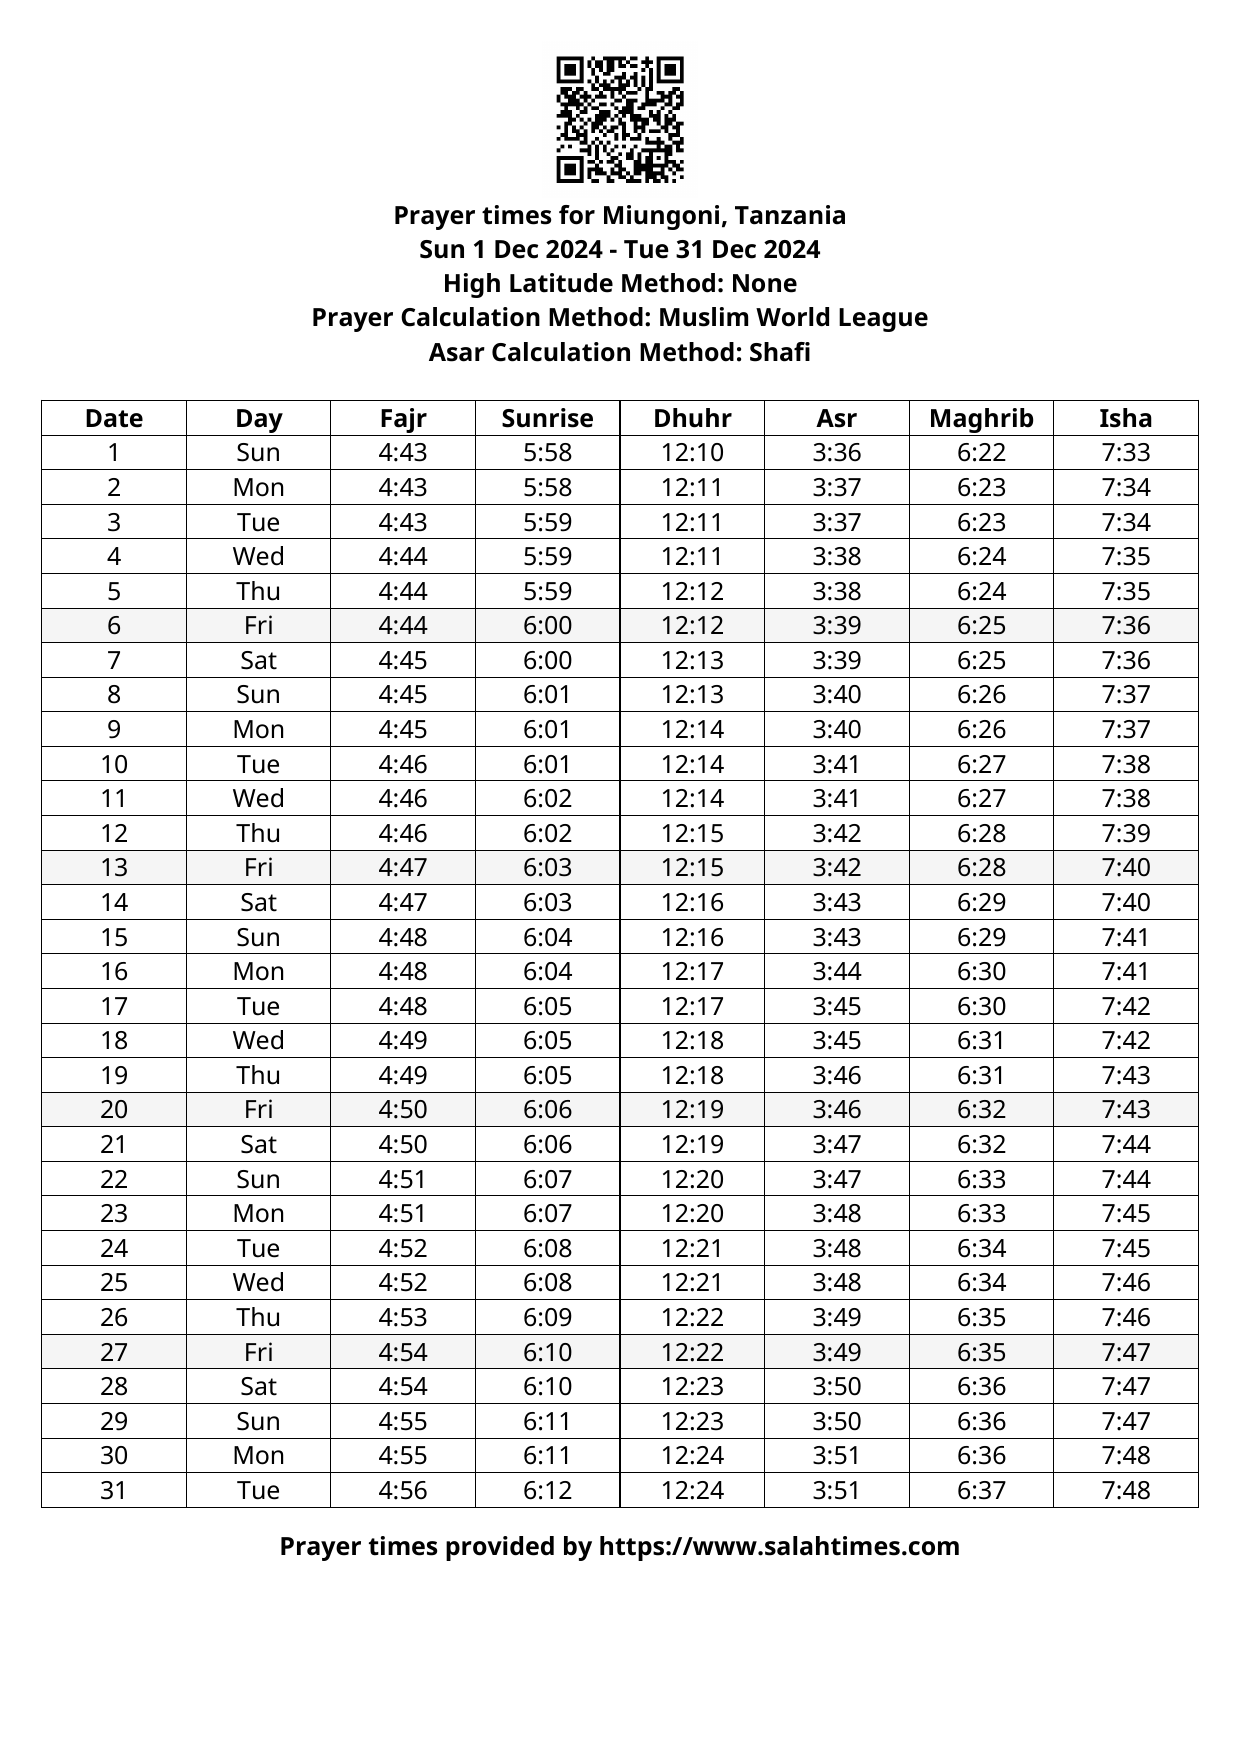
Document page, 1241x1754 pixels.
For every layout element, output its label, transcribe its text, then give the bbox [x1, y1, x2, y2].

table_cell Wed [187, 539, 330, 573]
table_header Asr [765, 401, 909, 434]
table_cell Sun [187, 436, 330, 469]
table_cell 7:41 [1054, 954, 1198, 988]
table_cell Mon [187, 954, 330, 988]
table_cell 6:06 [476, 1093, 619, 1126]
table_cell 6:11 [476, 1404, 619, 1437]
table_cell 7:35 [1054, 539, 1198, 573]
table_cell Tue [187, 505, 330, 538]
table_cell 3:40 [765, 712, 909, 746]
table_cell 7:40 [1054, 851, 1198, 884]
table_cell 6:37 [910, 1473, 1053, 1507]
table_cell 4:54 [331, 1335, 475, 1368]
table_cell 4:50 [331, 1127, 475, 1161]
table_cell 10 [42, 747, 186, 780]
table_cell 4:45 [331, 678, 475, 711]
table_cell 12:23 [621, 1369, 764, 1403]
table_cell 6:01 [476, 747, 619, 780]
table_cell 3:50 [765, 1369, 909, 1403]
table_cell 6:26 [910, 678, 1053, 711]
table_cell 12:18 [621, 1024, 764, 1057]
table_cell 12:16 [621, 920, 764, 953]
table_cell 5:58 [476, 436, 619, 469]
table_cell 4:52 [331, 1266, 475, 1299]
table_cell 6:36 [910, 1439, 1053, 1472]
table_cell 6:22 [910, 436, 1053, 469]
table_cell 4:49 [331, 1024, 475, 1057]
table_cell 1 [42, 436, 186, 469]
table_cell 6:27 [910, 781, 1053, 815]
table_cell 3:37 [765, 470, 909, 504]
table_cell 3:51 [765, 1439, 909, 1472]
table_cell 12:11 [621, 470, 764, 504]
table_cell 12 [42, 816, 186, 849]
table_cell 3:38 [765, 539, 909, 573]
table_cell 14 [42, 885, 186, 919]
table_cell 3:48 [765, 1196, 909, 1230]
table_cell 7 [42, 643, 186, 677]
table_cell 20 [42, 1093, 186, 1126]
table_cell 3:43 [765, 920, 909, 953]
table_cell Sat [187, 1127, 330, 1161]
table_cell 3:39 [765, 609, 909, 642]
table_cell 6:04 [476, 954, 619, 988]
table_cell 16 [42, 954, 186, 988]
table_cell 6:34 [910, 1266, 1053, 1299]
table_cell 12:14 [621, 781, 764, 815]
table_cell Fri [187, 609, 330, 642]
table_cell 6:28 [910, 851, 1053, 884]
table_cell Sun [187, 678, 330, 711]
table_cell Tue [187, 989, 330, 1022]
table_cell 6:05 [476, 989, 619, 1022]
table_cell 21 [42, 1127, 186, 1161]
table_cell 7:42 [1054, 1024, 1198, 1057]
table_cell 4:51 [331, 1162, 475, 1195]
table_cell 6:02 [476, 781, 619, 815]
table_cell 12:17 [621, 954, 764, 988]
table_cell 6:00 [476, 609, 619, 642]
table_cell 7:33 [1054, 436, 1198, 469]
table_cell 7:36 [1054, 609, 1198, 642]
table_cell 26 [42, 1300, 186, 1334]
table_cell 3:42 [765, 816, 909, 849]
table_cell 4:55 [331, 1439, 475, 1472]
table_cell 6:29 [910, 920, 1053, 953]
table_cell 9 [42, 712, 186, 746]
table_cell Thu [187, 1058, 330, 1092]
table_cell 6:30 [910, 954, 1053, 988]
table_header Date [42, 401, 186, 434]
table_cell 7:46 [1054, 1300, 1198, 1334]
table_cell 12:20 [621, 1196, 764, 1230]
table_cell 4:54 [331, 1369, 475, 1403]
table_cell 3:46 [765, 1093, 909, 1126]
table_cell 29 [42, 1404, 186, 1437]
table_cell 6:27 [910, 747, 1053, 780]
table_cell 6:25 [910, 609, 1053, 642]
table_cell 27 [42, 1335, 186, 1368]
table_cell 12:23 [621, 1404, 764, 1437]
table_cell 7:44 [1054, 1162, 1198, 1195]
table_header Day [187, 401, 330, 434]
table_cell 7:41 [1054, 920, 1198, 953]
picture [542, 41, 699, 198]
table_cell 6:05 [476, 1024, 619, 1057]
table_cell 7:37 [1054, 712, 1198, 746]
table_cell Mon [187, 470, 330, 504]
table_cell 6:26 [910, 712, 1053, 746]
table_cell 3:43 [765, 885, 909, 919]
table_cell 12:24 [621, 1473, 764, 1507]
table_cell 12:17 [621, 989, 764, 1022]
table_cell 7:47 [1054, 1335, 1198, 1368]
table_cell 5:59 [476, 539, 619, 573]
table_cell 3:47 [765, 1127, 909, 1161]
text Prayer times provided by https://www.salahtimes.com [42, 1528, 1198, 1563]
table_cell 7:47 [1054, 1404, 1198, 1437]
table_cell 7:34 [1054, 470, 1198, 504]
table_cell 4:45 [331, 643, 475, 677]
table_cell 4:53 [331, 1300, 475, 1334]
table_cell 7:44 [1054, 1127, 1198, 1161]
table_cell 5:58 [476, 470, 619, 504]
table_cell 3:45 [765, 1024, 909, 1057]
table_cell 4:50 [331, 1093, 475, 1126]
table_cell 6:03 [476, 851, 619, 884]
table_cell 3:42 [765, 851, 909, 884]
table_cell 6:06 [476, 1127, 619, 1161]
table_cell 23 [42, 1196, 186, 1230]
table_cell 12:11 [621, 505, 764, 538]
table_cell 5:59 [476, 505, 619, 538]
table_cell 3:47 [765, 1162, 909, 1195]
table_cell Sun [187, 1162, 330, 1195]
table_cell 6:36 [910, 1369, 1053, 1403]
table_cell 6:08 [476, 1231, 619, 1264]
table_cell 7:48 [1054, 1439, 1198, 1472]
table_cell 3:50 [765, 1404, 909, 1437]
table_cell 3:40 [765, 678, 909, 711]
table_cell 3:46 [765, 1058, 909, 1092]
table_cell Sat [187, 1369, 330, 1403]
table_cell Tue [187, 1473, 330, 1507]
table_cell 6:07 [476, 1162, 619, 1195]
table_cell 7:48 [1054, 1473, 1198, 1507]
table_cell 2 [42, 470, 186, 504]
table_cell 31 [42, 1473, 186, 1507]
table_cell Thu [187, 1300, 330, 1334]
table_cell 4:48 [331, 920, 475, 953]
table_cell 7:42 [1054, 989, 1198, 1022]
table_cell 6:33 [910, 1196, 1053, 1230]
text Asar Calculation Method: Shafi [42, 334, 1198, 368]
table_cell 4:46 [331, 816, 475, 849]
table_cell 15 [42, 920, 186, 953]
table_cell 12:21 [621, 1266, 764, 1299]
table_cell 7:46 [1054, 1266, 1198, 1299]
table_cell 4:43 [331, 470, 475, 504]
table_cell 6:24 [910, 574, 1053, 607]
table_cell 12:15 [621, 816, 764, 849]
table_cell 3:41 [765, 747, 909, 780]
table_cell 7:45 [1054, 1196, 1198, 1230]
table_cell 6:23 [910, 505, 1053, 538]
table_cell 4:43 [331, 436, 475, 469]
table_cell 8 [42, 678, 186, 711]
table_cell 6:35 [910, 1335, 1053, 1368]
table_cell 7:43 [1054, 1058, 1198, 1092]
table_cell 6:31 [910, 1058, 1053, 1092]
table_cell 6:25 [910, 643, 1053, 677]
table_cell 7:47 [1054, 1369, 1198, 1403]
table_cell 4:51 [331, 1196, 475, 1230]
table_cell 12:14 [621, 747, 764, 780]
table_cell 3:49 [765, 1335, 909, 1368]
table_header Sunrise [476, 401, 619, 434]
text Sun 1 Dec 2024 - Tue 31 Dec 2024 [42, 232, 1198, 266]
table_cell Sat [187, 885, 330, 919]
table_cell 4:49 [331, 1058, 475, 1092]
table_cell 3:51 [765, 1473, 909, 1507]
table_cell 7:45 [1054, 1231, 1198, 1264]
table_cell 4:47 [331, 851, 475, 884]
table_cell 7:43 [1054, 1093, 1198, 1126]
table_cell 30 [42, 1439, 186, 1472]
table_cell Wed [187, 1024, 330, 1057]
table_cell Mon [187, 1196, 330, 1230]
table_cell 25 [42, 1266, 186, 1299]
table_cell Mon [187, 712, 330, 746]
table_cell 6:28 [910, 816, 1053, 849]
table_cell Tue [187, 1231, 330, 1264]
table_cell 4:48 [331, 954, 475, 988]
table_cell 4:45 [331, 712, 475, 746]
table_cell Sat [187, 643, 330, 677]
table_cell 3:45 [765, 989, 909, 1022]
table_cell 6:23 [910, 470, 1053, 504]
table_cell 7:39 [1054, 816, 1198, 849]
table_cell 7:38 [1054, 781, 1198, 815]
table_cell 12:12 [621, 609, 764, 642]
table_cell 6:02 [476, 816, 619, 849]
table_cell 6:04 [476, 920, 619, 953]
table_cell Tue [187, 747, 330, 780]
table_cell 18 [42, 1024, 186, 1057]
table_cell Fri [187, 1335, 330, 1368]
table_cell 12:18 [621, 1058, 764, 1092]
table_cell 12:11 [621, 539, 764, 573]
table_cell 4:55 [331, 1404, 475, 1437]
table_cell 7:36 [1054, 643, 1198, 677]
table_cell 7:40 [1054, 885, 1198, 919]
table_cell 7:38 [1054, 747, 1198, 780]
table_cell 6:01 [476, 712, 619, 746]
text High Latitude Method: None [42, 266, 1198, 300]
table_cell 3:38 [765, 574, 909, 607]
table_cell 13 [42, 851, 186, 884]
table_cell 12:10 [621, 436, 764, 469]
table_cell 6:24 [910, 539, 1053, 573]
table_cell 6:09 [476, 1300, 619, 1334]
table_cell 7:37 [1054, 678, 1198, 711]
table_cell 3:39 [765, 643, 909, 677]
table_cell 6:10 [476, 1335, 619, 1368]
table_cell 17 [42, 989, 186, 1022]
table_cell 12:14 [621, 712, 764, 746]
table_cell Fri [187, 851, 330, 884]
table_cell 6:03 [476, 885, 619, 919]
table_cell Thu [187, 816, 330, 849]
table_cell 22 [42, 1162, 186, 1195]
table_cell 4:52 [331, 1231, 475, 1264]
table_cell 3:44 [765, 954, 909, 988]
table_cell Wed [187, 781, 330, 815]
table_header Dhuhr [621, 401, 764, 434]
table_cell 6:32 [910, 1127, 1053, 1161]
table_cell 12:21 [621, 1231, 764, 1264]
table_cell 4 [42, 539, 186, 573]
table_cell 6:33 [910, 1162, 1053, 1195]
table_cell 4:46 [331, 781, 475, 815]
table_cell 3:49 [765, 1300, 909, 1334]
table_cell 6:07 [476, 1196, 619, 1230]
table_cell Thu [187, 574, 330, 607]
table_cell 3:41 [765, 781, 909, 815]
table_cell 12:13 [621, 643, 764, 677]
table_cell 6:29 [910, 885, 1053, 919]
table_cell 6:30 [910, 989, 1053, 1022]
table_cell 6:05 [476, 1058, 619, 1092]
table_cell 4:44 [331, 539, 475, 573]
table_cell 12:19 [621, 1127, 764, 1161]
table_cell Mon [187, 1439, 330, 1472]
table_cell 6:00 [476, 643, 619, 677]
table_cell 6:10 [476, 1369, 619, 1403]
table_cell 6:31 [910, 1024, 1053, 1057]
table_cell 4:43 [331, 505, 475, 538]
table_cell 7:35 [1054, 574, 1198, 607]
text Prayer times for Miungoni, Tanzania [42, 198, 1198, 232]
table_cell 12:20 [621, 1162, 764, 1195]
table_cell 6:01 [476, 678, 619, 711]
table_cell 6:35 [910, 1300, 1053, 1334]
table_cell 3 [42, 505, 186, 538]
table_cell 4:47 [331, 885, 475, 919]
table_cell 6:08 [476, 1266, 619, 1299]
table_cell 3:37 [765, 505, 909, 538]
table_cell 19 [42, 1058, 186, 1092]
table_cell 5 [42, 574, 186, 607]
table_cell 12:19 [621, 1093, 764, 1126]
table_cell 12:15 [621, 851, 764, 884]
table_cell Wed [187, 1266, 330, 1299]
table_cell 4:46 [331, 747, 475, 780]
table_header Isha [1054, 401, 1198, 434]
table_cell 4:44 [331, 574, 475, 607]
table_header Fajr [331, 401, 475, 434]
table_cell 6:36 [910, 1404, 1053, 1437]
table_header Maghrib [910, 401, 1053, 434]
table_cell 4:48 [331, 989, 475, 1022]
table_cell 3:36 [765, 436, 909, 469]
table_cell 12:13 [621, 678, 764, 711]
table_cell 6 [42, 609, 186, 642]
table_cell 3:48 [765, 1231, 909, 1264]
table_cell Sun [187, 1404, 330, 1437]
table_cell 11 [42, 781, 186, 815]
table_cell 5:59 [476, 574, 619, 607]
table_cell 3:48 [765, 1266, 909, 1299]
table_cell 12:16 [621, 885, 764, 919]
table_cell 6:11 [476, 1439, 619, 1472]
table_cell 24 [42, 1231, 186, 1264]
table_cell 6:32 [910, 1093, 1053, 1126]
table_cell 4:56 [331, 1473, 475, 1507]
table_cell 12:12 [621, 574, 764, 607]
table_cell 4:44 [331, 609, 475, 642]
table_cell 6:34 [910, 1231, 1053, 1264]
table_cell 7:34 [1054, 505, 1198, 538]
table_cell 12:22 [621, 1300, 764, 1334]
table_cell Sun [187, 920, 330, 953]
table_cell Fri [187, 1093, 330, 1126]
table_cell 6:12 [476, 1473, 619, 1507]
text Prayer Calculation Method: Muslim World League [42, 300, 1198, 334]
table_cell 28 [42, 1369, 186, 1403]
table_cell 12:24 [621, 1439, 764, 1472]
table_cell 12:22 [621, 1335, 764, 1368]
